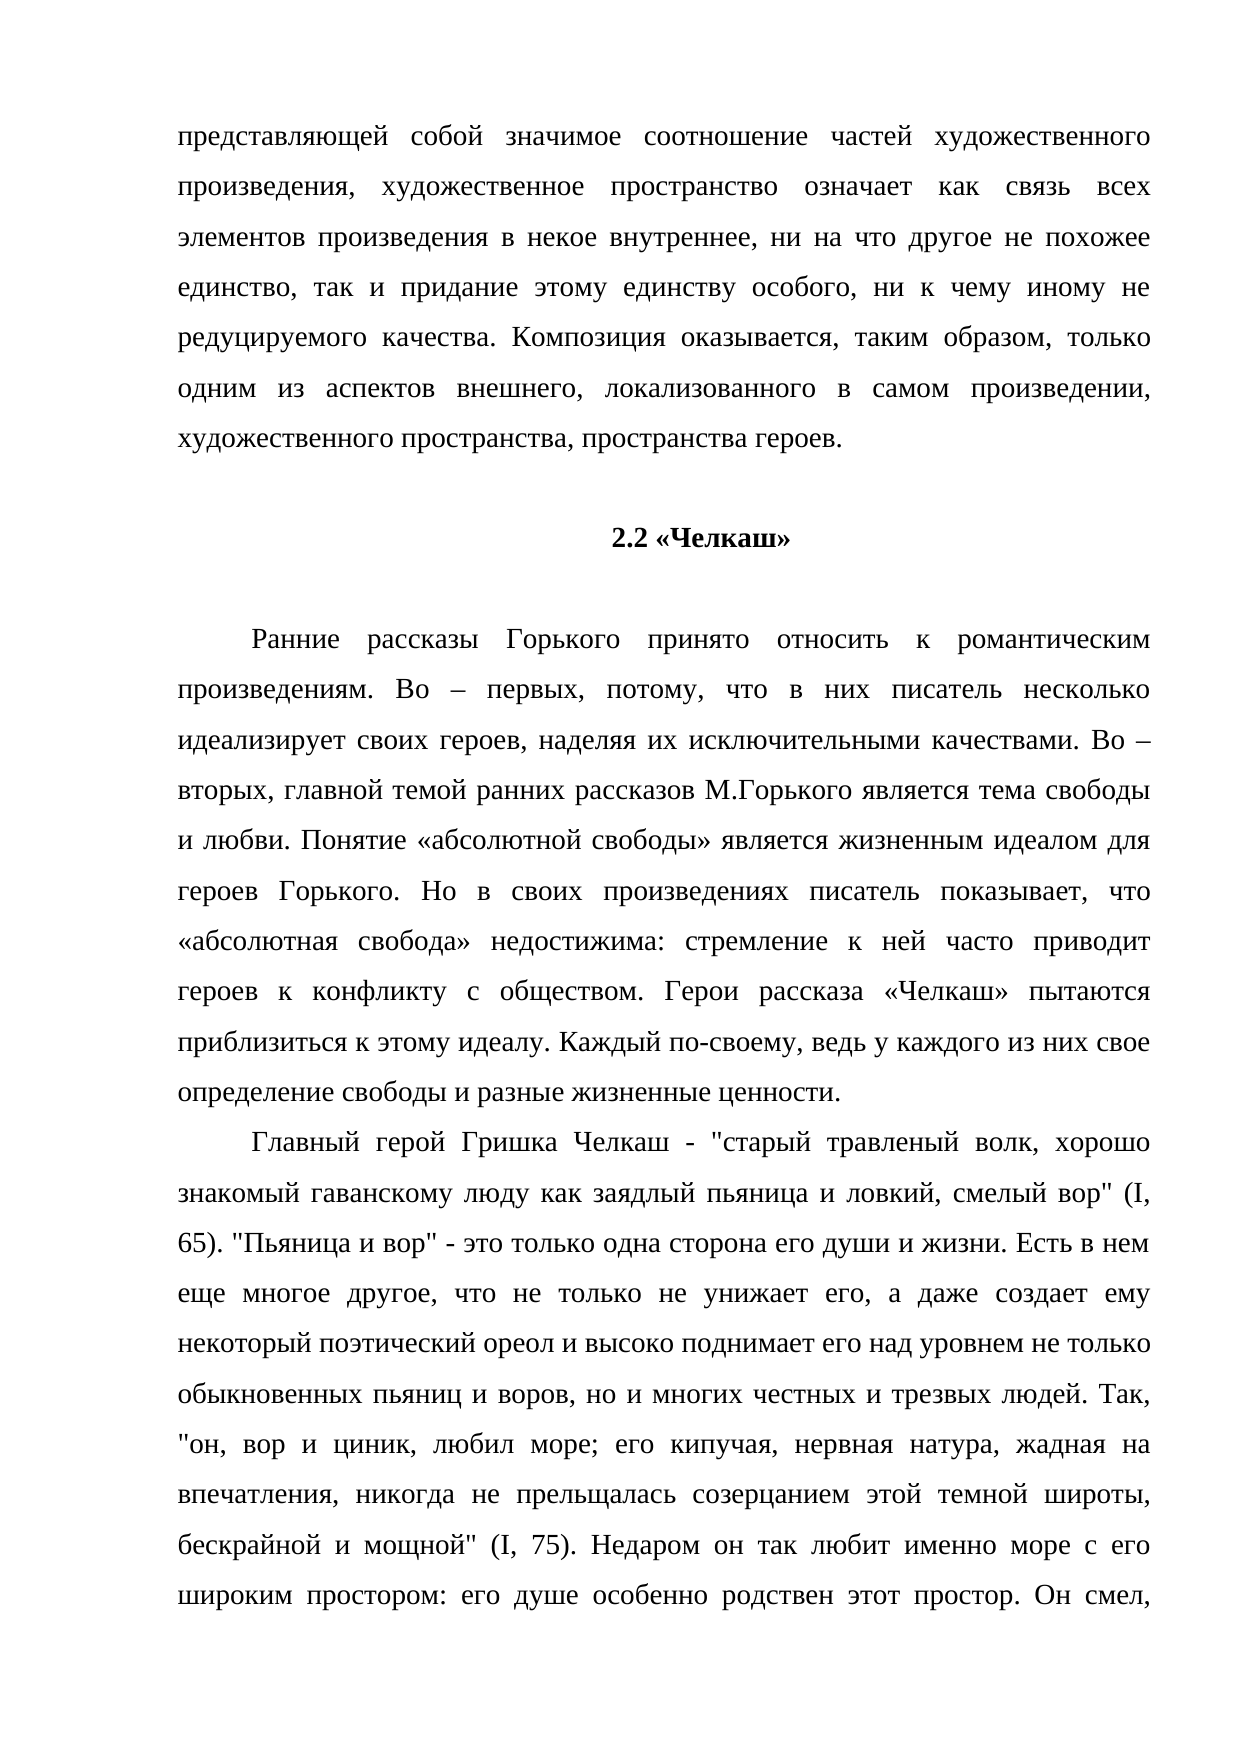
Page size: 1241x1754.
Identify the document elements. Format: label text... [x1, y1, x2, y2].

text 2.2 «Челкаш» [177, 521, 1152, 554]
text Ранние рассказы Горького принято относить к романтическим произведениям. Во – первых, потому, что в них писатель несколько идеализирует своих героев, наделяя их исключительными качествами. Во – вторых, главной темой ранних рассказов М.Горького является тема свободы и любви. Понятие «абсолютной свободы» является жизненным идеалом для героев Горького. Но в своих произведениях писатель показывает, что «абсолютная свобода» недостижима: стремление к ней часто приводит героев к конфликту с обществом. Герои рассказа «Челкаш» пытаются приблизиться к этому идеалу. Каждый по-своему, ведь у каждого из них свое определение свободы и разные жизненные ценности. [177, 621, 1152, 1108]
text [177, 1124, 1152, 1611]
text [177, 118, 1152, 453]
